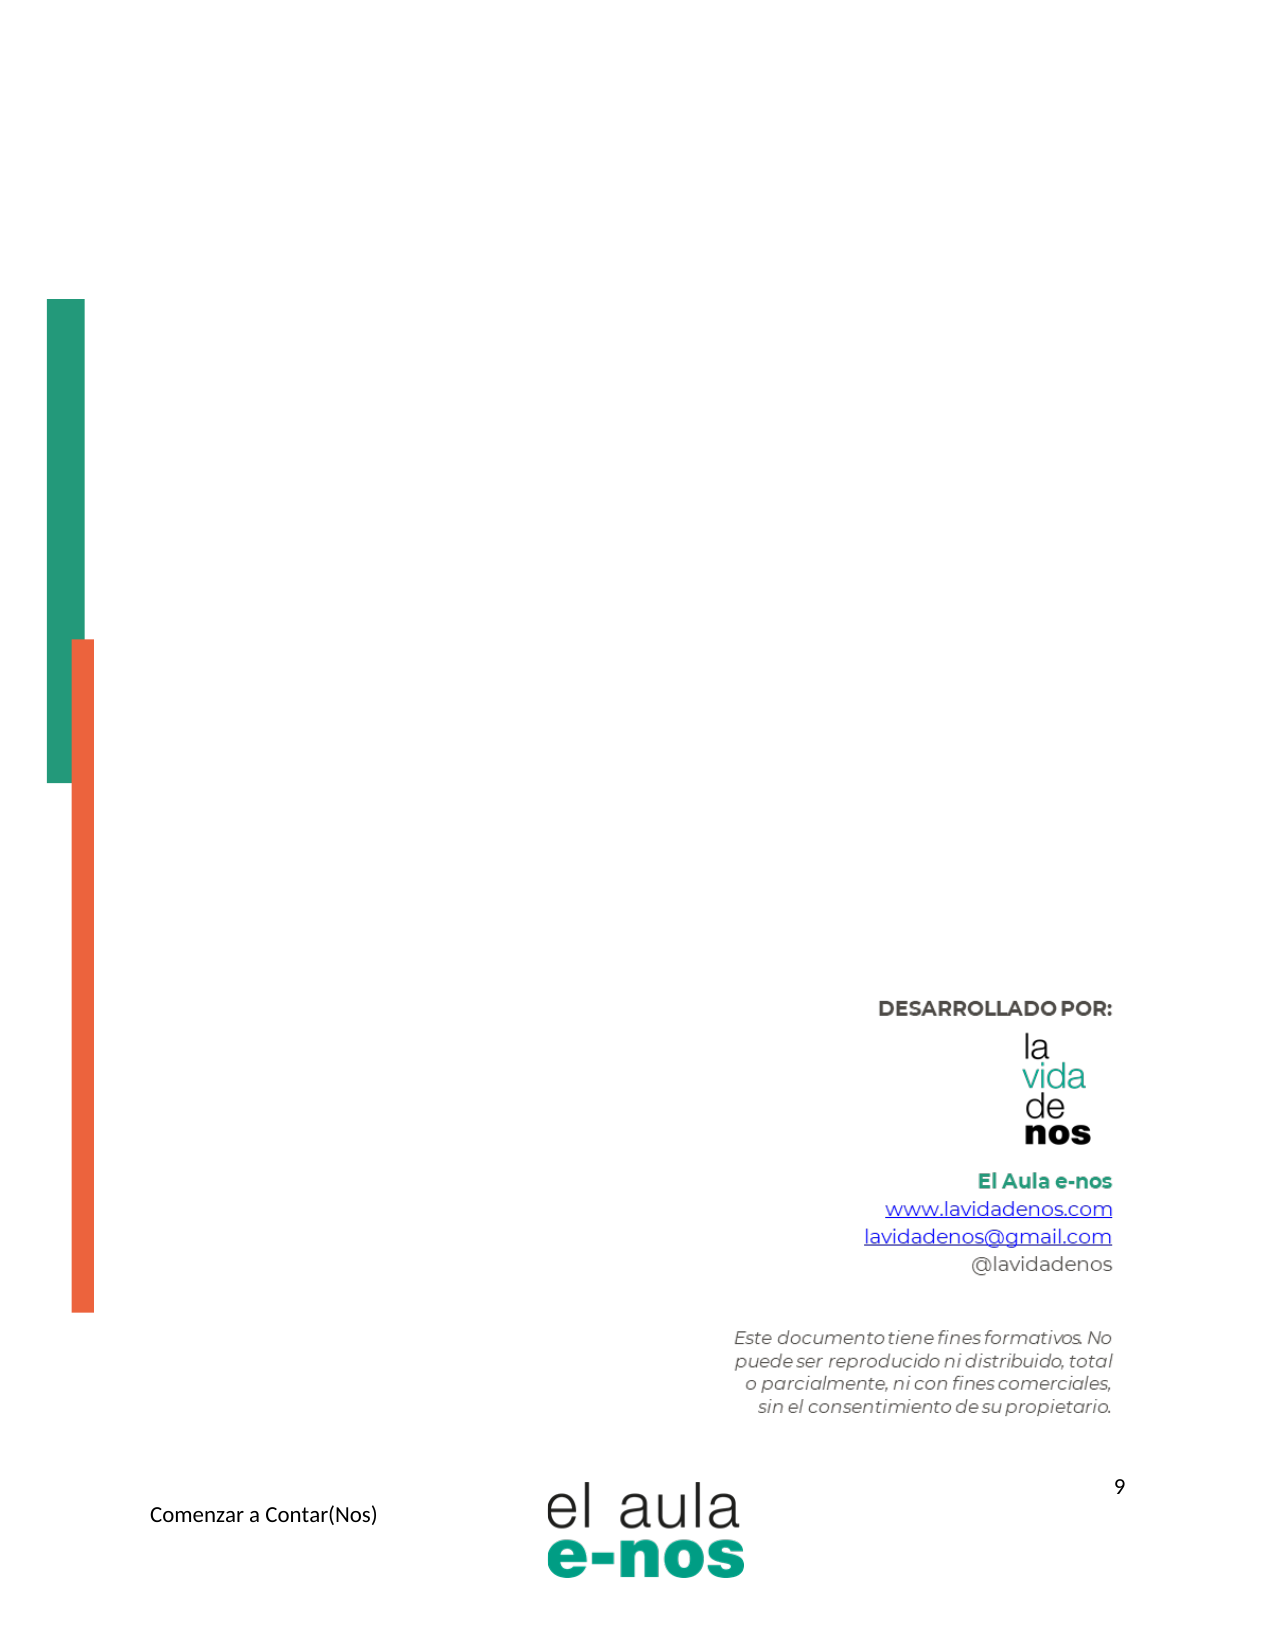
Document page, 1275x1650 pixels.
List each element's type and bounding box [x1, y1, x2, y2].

picture [721, 985, 1126, 1432]
picture [547, 1482, 744, 1578]
